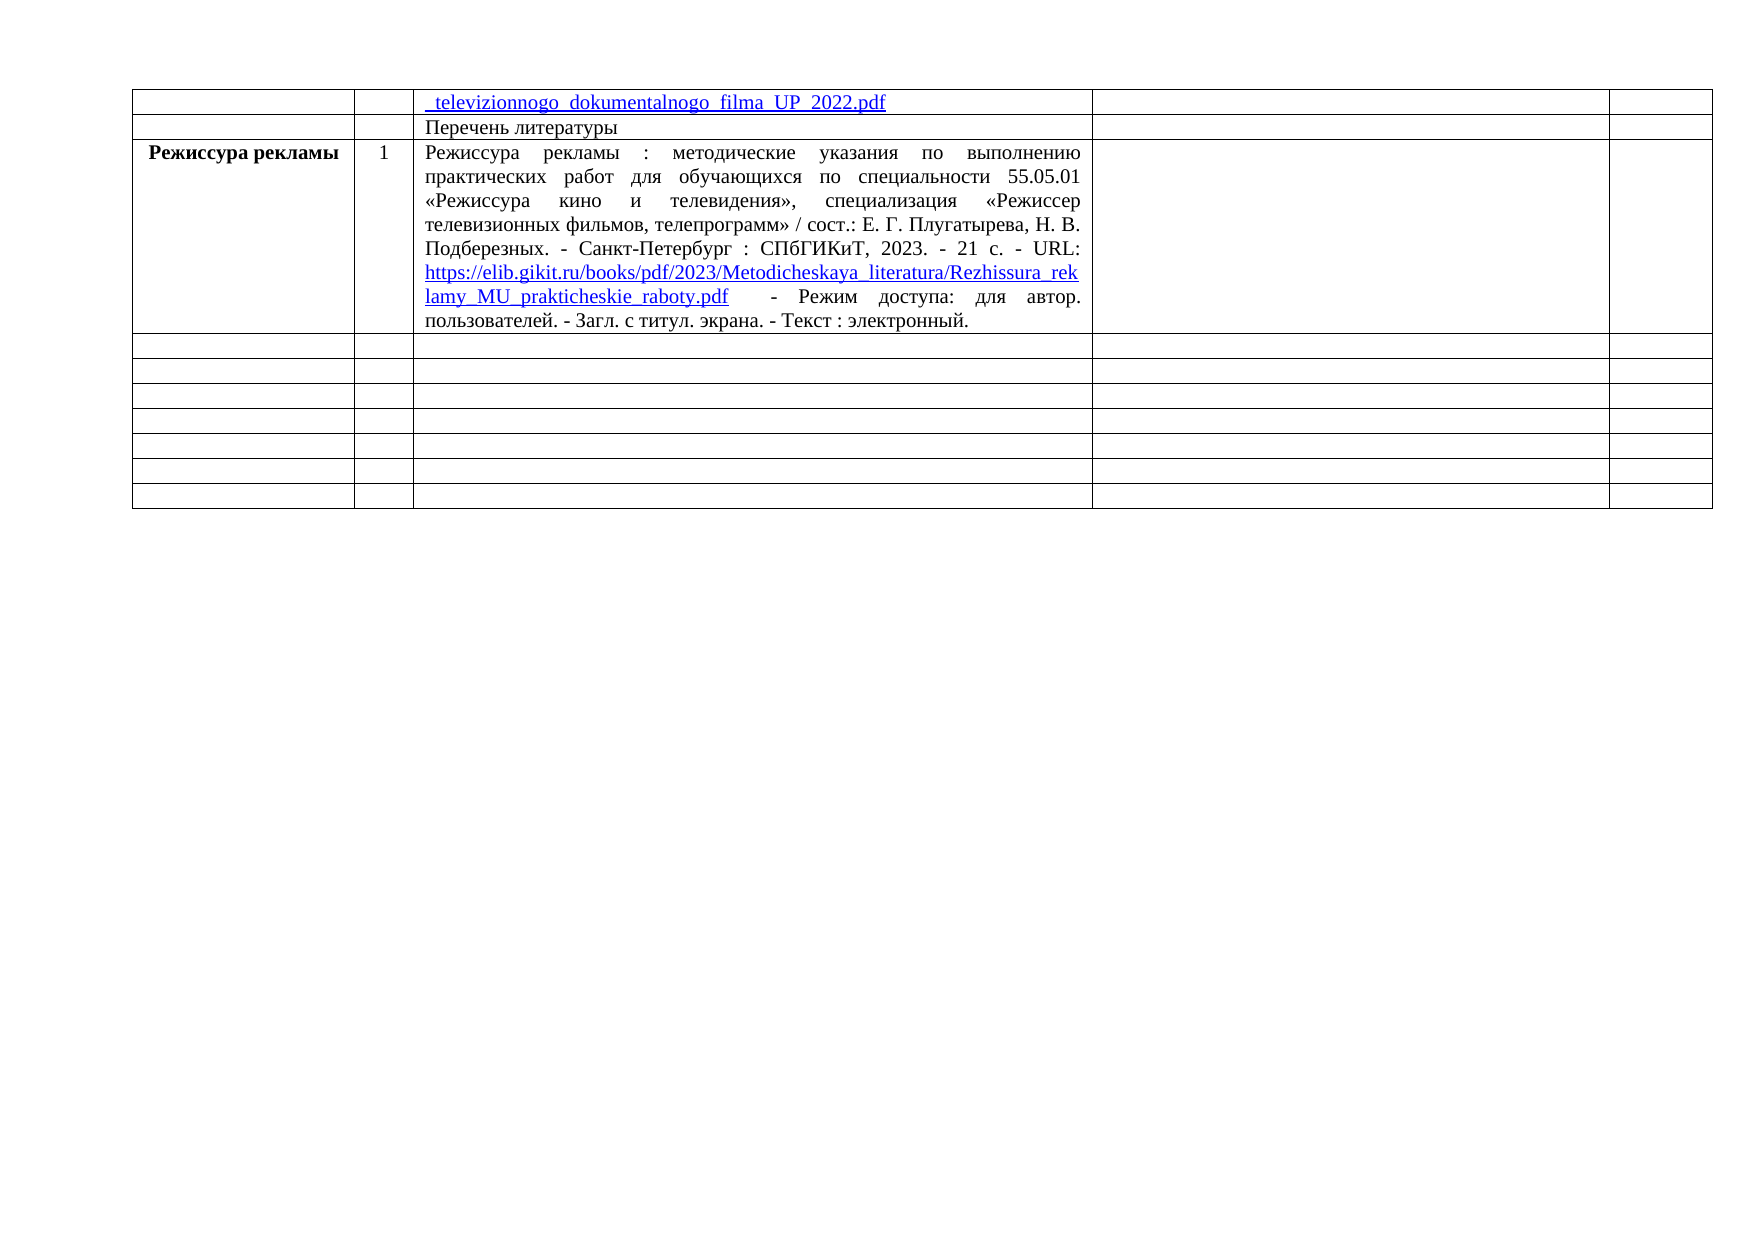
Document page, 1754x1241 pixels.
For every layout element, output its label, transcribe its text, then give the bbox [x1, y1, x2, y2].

table_cell [355, 484, 413, 508]
table_cell [133, 434, 354, 458]
table_cell [133, 115, 354, 139]
table_cell [355, 384, 413, 408]
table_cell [414, 90, 1092, 114]
table_cell [1093, 434, 1609, 458]
table_cell [355, 459, 413, 483]
table_cell [1093, 409, 1609, 433]
table_cell [414, 434, 1092, 458]
table_cell [414, 409, 1092, 433]
table_cell [133, 409, 354, 433]
table_cell [133, 359, 354, 383]
table_cell [1093, 140, 1609, 332]
table_cell 5 [1610, 90, 1712, 114]
table_cell [1093, 384, 1609, 408]
table_cell Перечень литературы [414, 115, 1092, 139]
table_cell [1610, 384, 1712, 408]
table_cell [355, 334, 413, 357]
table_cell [1093, 90, 1609, 114]
table_cell [133, 484, 354, 508]
table_cell [1610, 459, 1712, 483]
table_cell [1610, 140, 1712, 332]
table_cell [355, 434, 413, 458]
table_cell [414, 484, 1092, 508]
table_cell [1093, 484, 1609, 508]
table_cell [1093, 459, 1609, 483]
table_cell [1610, 359, 1712, 383]
table_cell 1 [355, 140, 413, 332]
table_cell [1093, 334, 1609, 357]
table_cell [1610, 484, 1712, 508]
table_cell [414, 334, 1092, 357]
table_cell [133, 334, 354, 357]
table_cell [355, 115, 413, 139]
table_cell [414, 459, 1092, 483]
table_cell [414, 384, 1092, 408]
table_cell 1 [355, 90, 413, 114]
table_cell [1093, 359, 1609, 383]
table_cell Режиссура рекламы : методические указания по выполнению практических работ для обучающихся по специальности 55.05.01 «Режиссура кино и телевидения», специализация «Режиссер телевизионных фильмов, телепрограмм» / сост.: Е. Г. Плугатырева, Н. В. Подберезных. - Санкт-Петербург : СПбГИКиТ, 2023. - 21 с. - URL: https://elib.gikit.ru/books/pdf/2023/Metodicheskaya_literatura/Rezhissura_reklamy_MU_prakticheskie_raboty.pdf - Режим доступа: для автор. пользователей. - Загл. с титул. экрана. - Текст : электронный. [414, 140, 1092, 332]
table_cell Режиссура рекламы [133, 140, 354, 332]
table_cell [1610, 334, 1712, 357]
table_cell [1610, 409, 1712, 433]
table_cell [355, 409, 413, 433]
table_cell [133, 459, 354, 483]
table_cell [133, 384, 354, 408]
table_cell [1610, 115, 1712, 139]
table_cell [355, 359, 413, 383]
table_cell [414, 359, 1092, 383]
table_cell [1093, 115, 1609, 139]
table_cell [1610, 434, 1712, 458]
